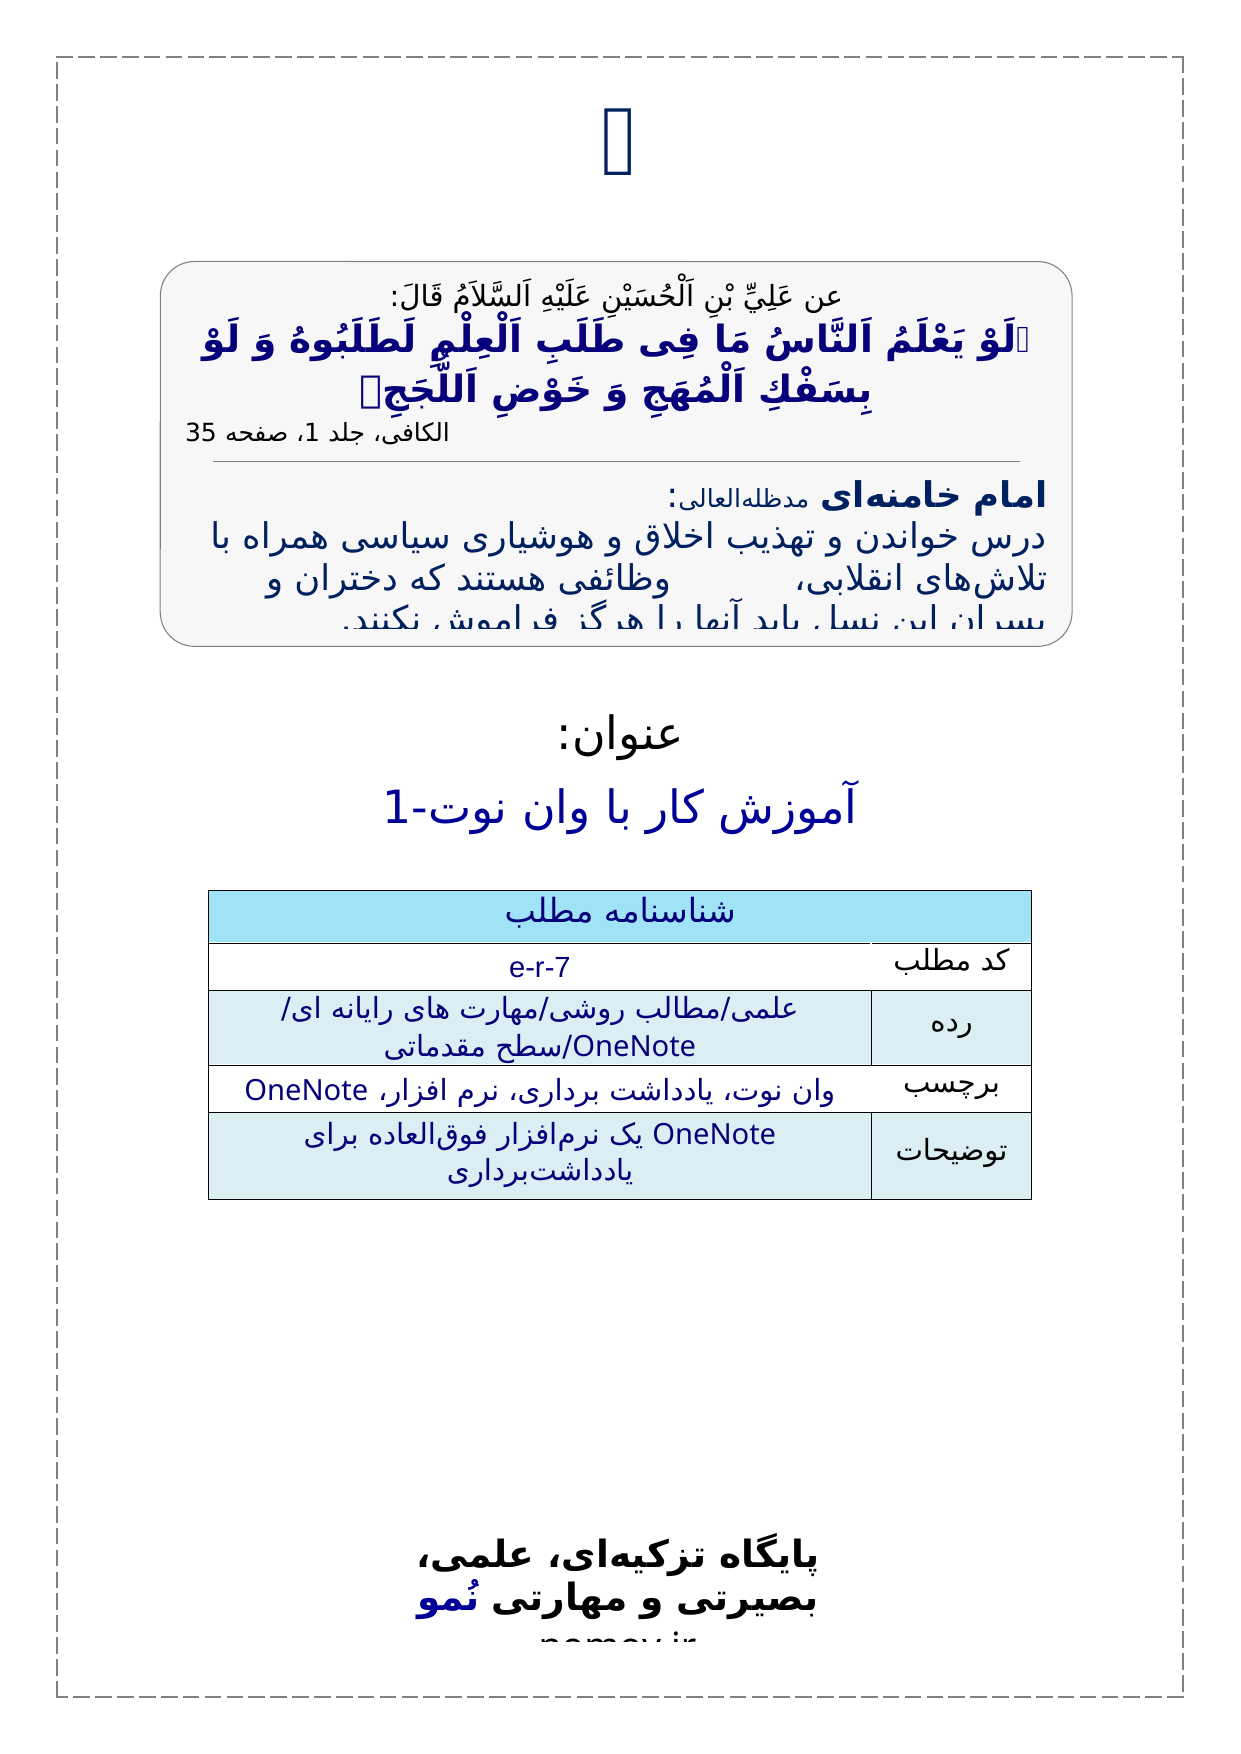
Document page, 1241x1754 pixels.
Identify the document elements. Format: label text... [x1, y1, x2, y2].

text آموزش کار با وان نوت-1 [118, 781, 1122, 834]
table_cell OneNote یک نرم‌افزار فوق‌العاده برای یادداشت‌برداری [209, 1113, 871, 1199]
table_cell برچسب [871, 1066, 1031, 1112]
table_cell علمی/مطالب روشی/مهارت های رایانه ای/OneNote/سطح مقدماتی [209, 991, 871, 1064]
table_cell رده [872, 991, 1031, 1064]
table_cell وان نوت، یادداشت برداری، نرم افزار، OneNote [209, 1066, 871, 1112]
table_cell توضیحات [872, 1113, 1031, 1199]
table_cell کد مطلب [871, 943, 1031, 990]
table_header شناسنامه مطلب [209, 891, 1031, 942]
table_cell e-r-7 [209, 943, 871, 990]
text عنوان: [118, 707, 1122, 760]
